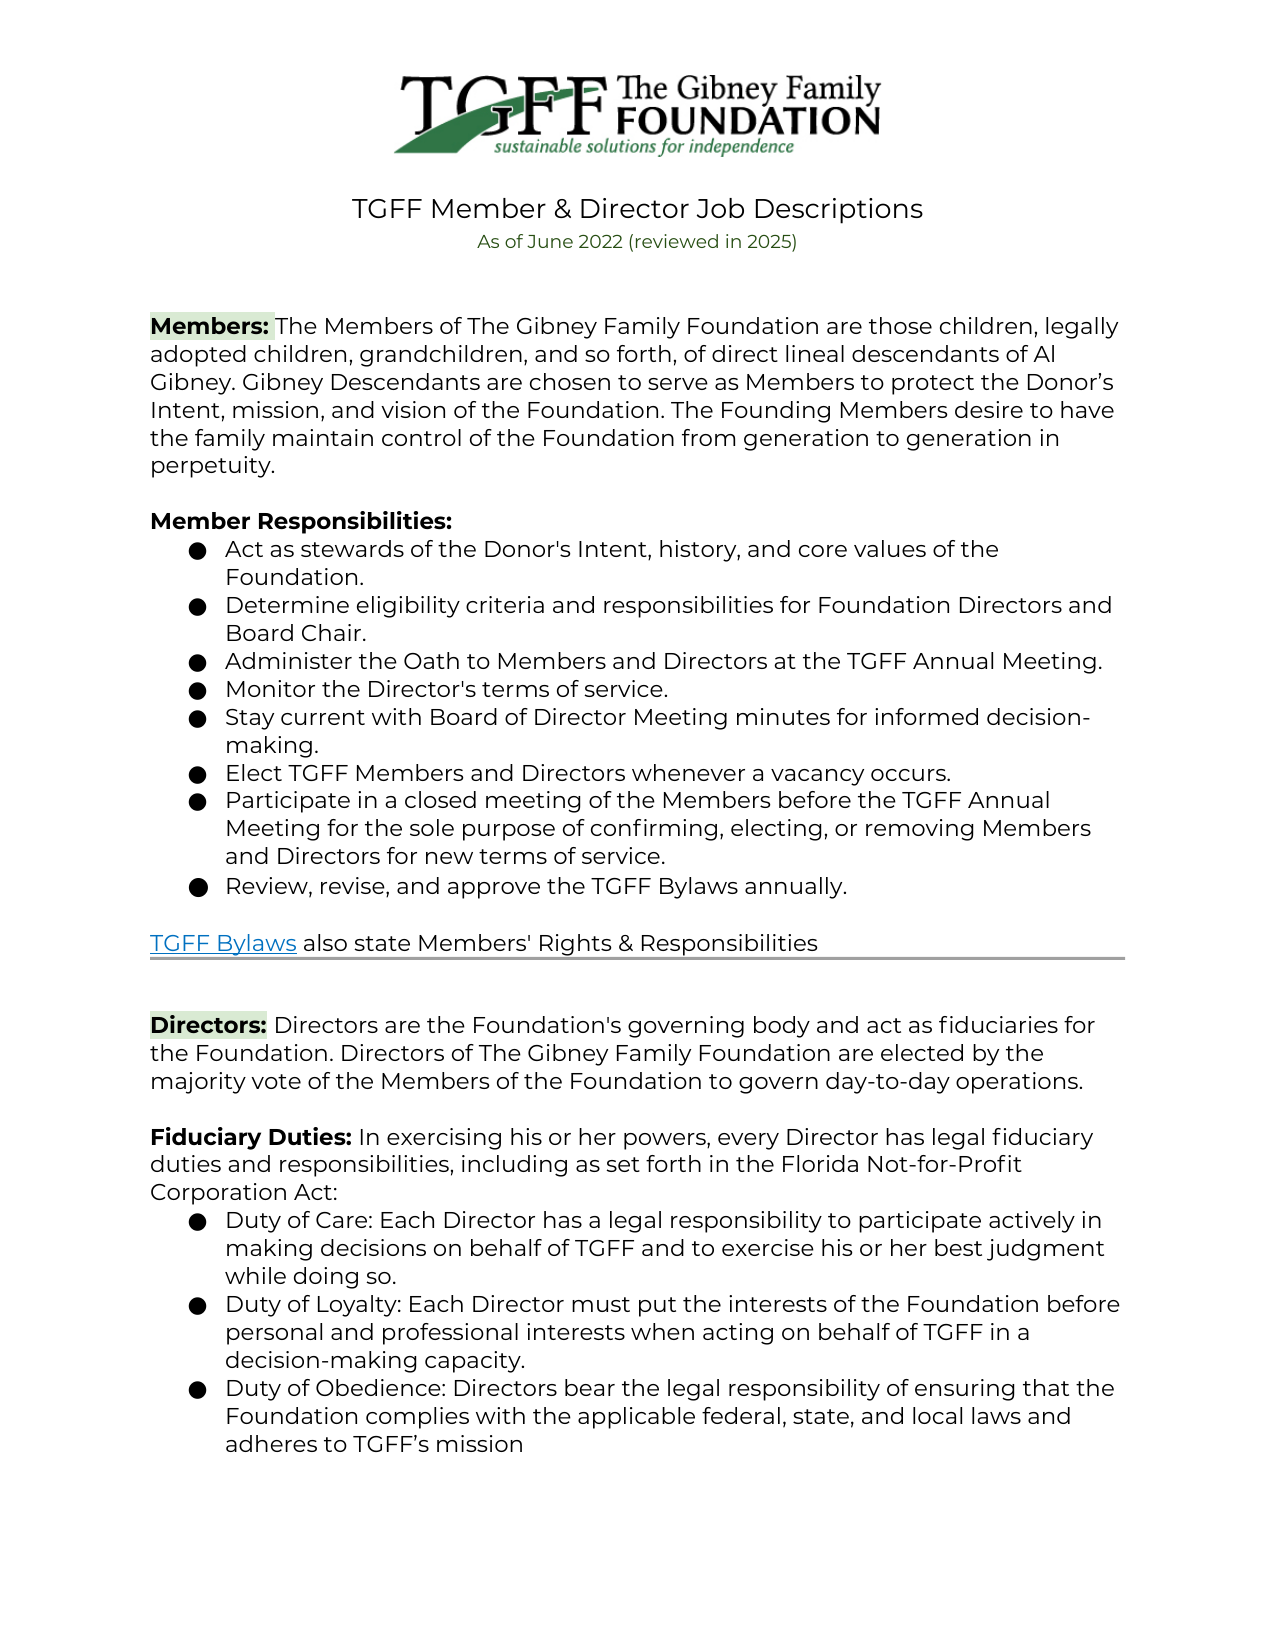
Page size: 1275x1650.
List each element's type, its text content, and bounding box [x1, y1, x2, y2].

list Duty of Obedience: Directors bear the legal responsibility of ensuring that the Foundation complies with the applicable federal, state, and local laws and adheres to TGFF’s mission [187, 1374, 1125, 1458]
text As of June 2022 (reviewed in 2025) [150, 230, 1125, 253]
text Members: The Members of The Gibney Family Foundation are those children, legally adopted children, grandchildren, and so forth, of direct lineal descendants of Al Gibney. Gibney Descendants are chosen to serve as Members to protect the Donor’s Intent, mission, and vision of the Foundation. The Founding Members desire to have the family maintain control of the Foundation from generation to generation in perpetuity. [150, 312, 1125, 479]
list Duty of Care: Each Director has a legal responsibility to participate actively in making decisions on behalf of TGFF and to exercise his or her best judgment while doing so. [187, 1206, 1125, 1290]
list Administer the Oath to Members and Directors at the TGFF Annual Meeting. [187, 647, 1125, 675]
text TGFF Member & Director Job Descriptions [150, 192, 1125, 225]
text Fiduciary Duties: In exercising his or her powers, every Director has legal fiduciary duties and responsibilities, including as set forth in the Florida Not-for-Profit Corporation Act: [150, 1123, 1125, 1206]
list Stay current with Board of Director Meeting minutes for informed decision-making. [187, 703, 1125, 759]
list Elect TGFF Members and Directors whenever a vacancy occurs. [187, 759, 1125, 787]
list Act as stewards of the Donor's Intent, history, and core values of the Foundation. [187, 535, 1125, 591]
text TGFF Bylaws also state Members' Rights & Responsibilities [150, 929, 1125, 956]
text Directors: Directors are the Foundation's governing body and act as fiduciaries for the Foundation. Directors of The Gibney Family Foundation are elected by the majority vote of the Members of the Foundation to govern day-to-day operations. [150, 1011, 1125, 1095]
list Determine eligibility criteria and responsibilities for Foundation Directors and Board Chair. [187, 591, 1125, 647]
list Monitor the Director's terms of service. [187, 675, 1125, 703]
picture [393, 75, 882, 157]
list Participate in a closed meeting of the Members before the TGFF Annual Meeting for the sole purpose of confirming, electing, or removing Members and Directors for new terms of service. [187, 787, 1125, 870]
list Duty of Loyalty: Each Director must put the interests of the Foundation before personal and professional interests when acting on behalf of TGFF in a decision-making capacity. [187, 1290, 1125, 1374]
text Member Responsibilities: [150, 507, 1125, 535]
list Review, revise, and approve the TGFF Bylaws annually. [187, 870, 1125, 901]
